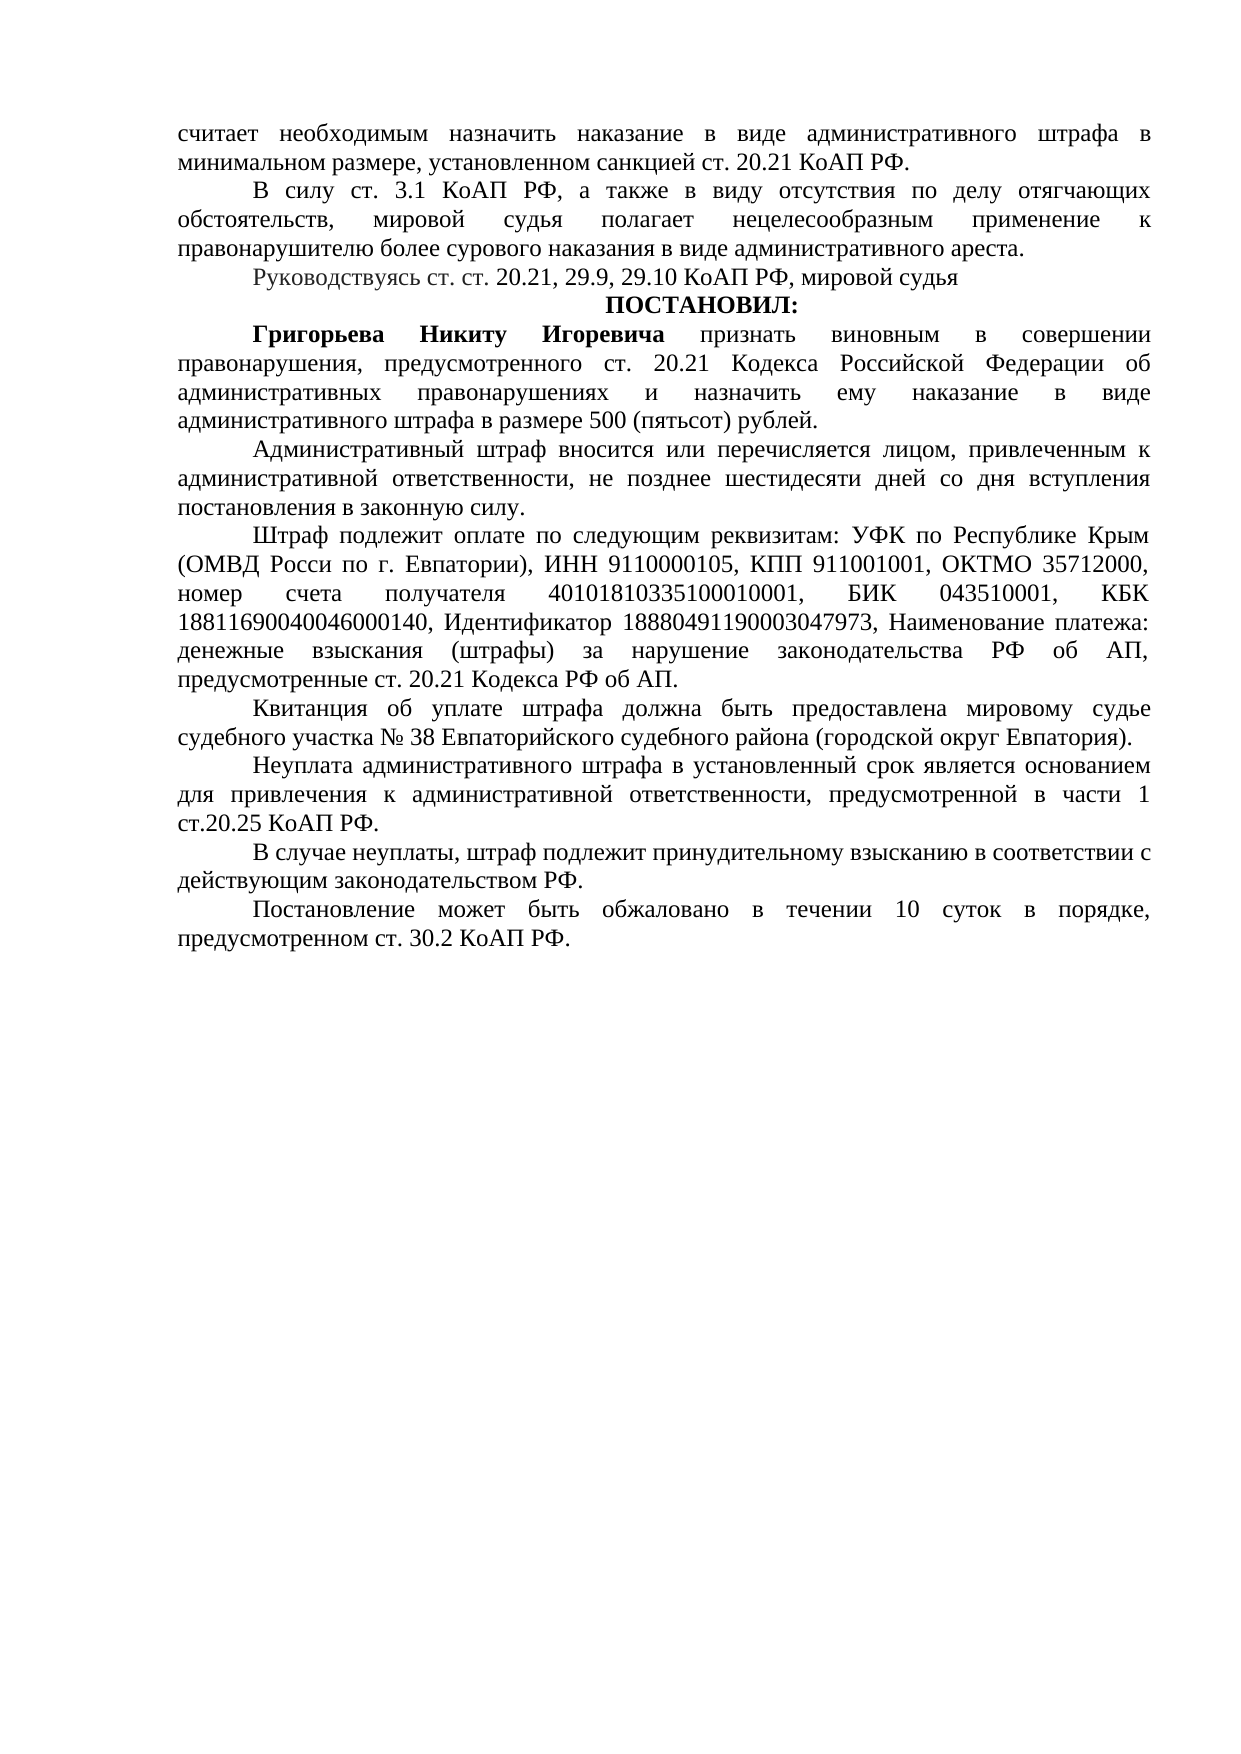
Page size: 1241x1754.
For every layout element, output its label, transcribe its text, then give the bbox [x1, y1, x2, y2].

text ПОСТАНОВИЛ: [177, 291, 1152, 319]
text Постановление может быть обжаловано в течении 10 суток в порядке, предусмотренном ст. 30.2 КоАП РФ. [177, 894, 1152, 952]
text Штраф подлежит оплате по следующим реквизитам: УФК по Республике Крым (ОМВД Росси по г. Евпатории), ИНН 9110000105, КПП 911001001, ОКТМО 35712000, номер счета получателя 40101810335100010001, БИК 043510001, КБК 18811690040046000140, Идентификатор 18880491190003047973, Наименование платежа: денежные взыскания (штрафы) за нарушение законодательства РФ об АП, предусмотренные ст. 20.21 Кодекса РФ об АП. [177, 521, 1149, 693]
text В силу ст. 3.1 КоАП РФ, а также в виду отсутствия по делу отягчающих обстоятельств, мировой судья полагает нецелесообразным применение к правонарушителю более сурового наказания в виде административного ареста. [177, 176, 1152, 262]
text Григорьева Никиту Игоревича признать виновным в совершении правонарушения, предусмотренного ст. 20.21 Кодекса Российской Федерации об административных правонарушениях и назначить ему наказание в виде административного штрафа в размере 500 (пятьсот) рублей. [177, 319, 1152, 434]
text Руководствуясь ст. ст. 20.21, 29.9, 29.10 КоАП РФ, мировой судья [177, 262, 1152, 291]
text В случае неуплаты, штраф подлежит принудительному взысканию в соответствии с действующим законодательством РФ. [177, 837, 1152, 894]
text Неуплата административного штрафа в установленный срок является основанием для привлечения к административной ответственности, предусмотренной в части 1 ст.20.25 КоАП РФ. [177, 751, 1152, 837]
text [177, 118, 1152, 176]
text Административный штраф вносится или перечисляется лицом, привлеченным к административной ответственности, не позднее шестидесяти дней со дня вступления постановления в законную силу. [177, 434, 1152, 521]
text Квитанция об уплате штрафа должна быть предоставлена мировому судье судебного участка № 38 Евпаторийского судебного района (городской округ Евпатория). [177, 693, 1152, 751]
